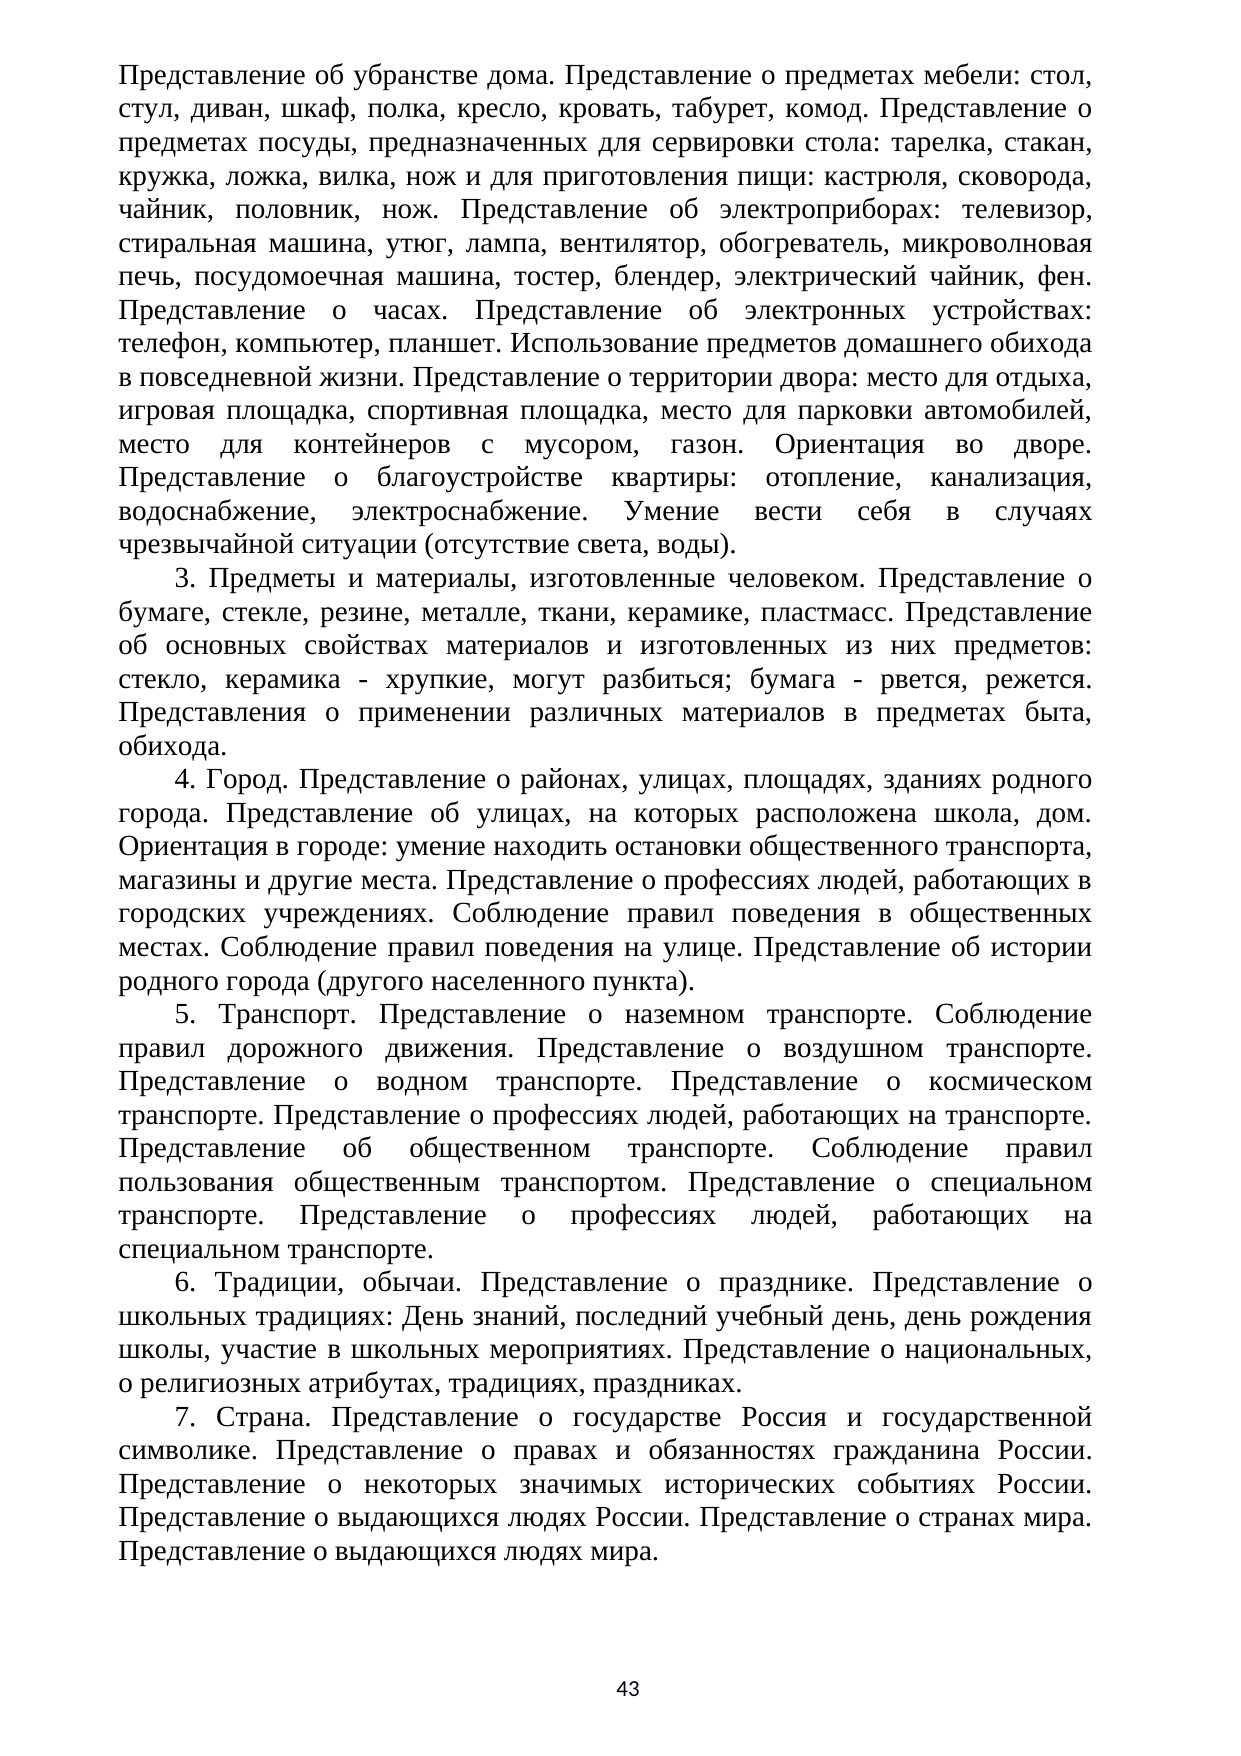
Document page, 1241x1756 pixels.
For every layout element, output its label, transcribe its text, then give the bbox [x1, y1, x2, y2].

text 7. Страна. Представление о государстве Россия и государственной символике. Представление о правах и обязанностях гражданина России. Представление о некоторых значимых исторических событиях России. Представление о выдающихся людях России. Представление о странах мира. Представление о выдающихся людях мира. [118, 1399, 1093, 1566]
text 3. Предметы и материалы, изготовленные человеком. Представление о бумаге, стекле, резине, металле, ткани, керамике, пластмасс. Представление об основных свойствах материалов и изготовленных из них предметов: стекло, керамика - хрупкие, могут разбиться; бумага - рвется, режется. Представления о применении различных материалов в предметах быта, обихода. [118, 560, 1093, 761]
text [118, 57, 1093, 560]
text 6. Традиции, обычаи. Представление о празднике. Представление о школьных традициях: День знаний, последний учебный день, день рождения школы, участие в школьных мероприятиях. Представление о национальных, о религиозных атрибутах, традициях, праздниках. [118, 1264, 1093, 1399]
text 5. Транспорт. Представление о наземном транспорте. Соблюдение правил дорожного движения. Представление о воздушном транспорте. Представление о водном транспорте. Представление о космическом транспорте. Представление о профессиях людей, работающих на транспорте. Представление об общественном транспорте. Соблюдение правил пользования общественным транспортом. Представление о специальном транспорте. Представление о профессиях людей, работающих на специальном транспорте. [118, 996, 1093, 1264]
text 4. Город. Представление о районах, улицах, площадях, зданиях родного города. Представление об улицах, на которых расположена школа, дом. Ориентация в городе: умение находить остановки общественного транспорта, магазины и другие места. Представление о профессиях людей, работающих в городских учреждениях. Соблюдение правил поведения в общественных местах. Соблюдение правил поведения на улице. Представление об истории родного города (другого населенного пункта). [118, 761, 1093, 996]
